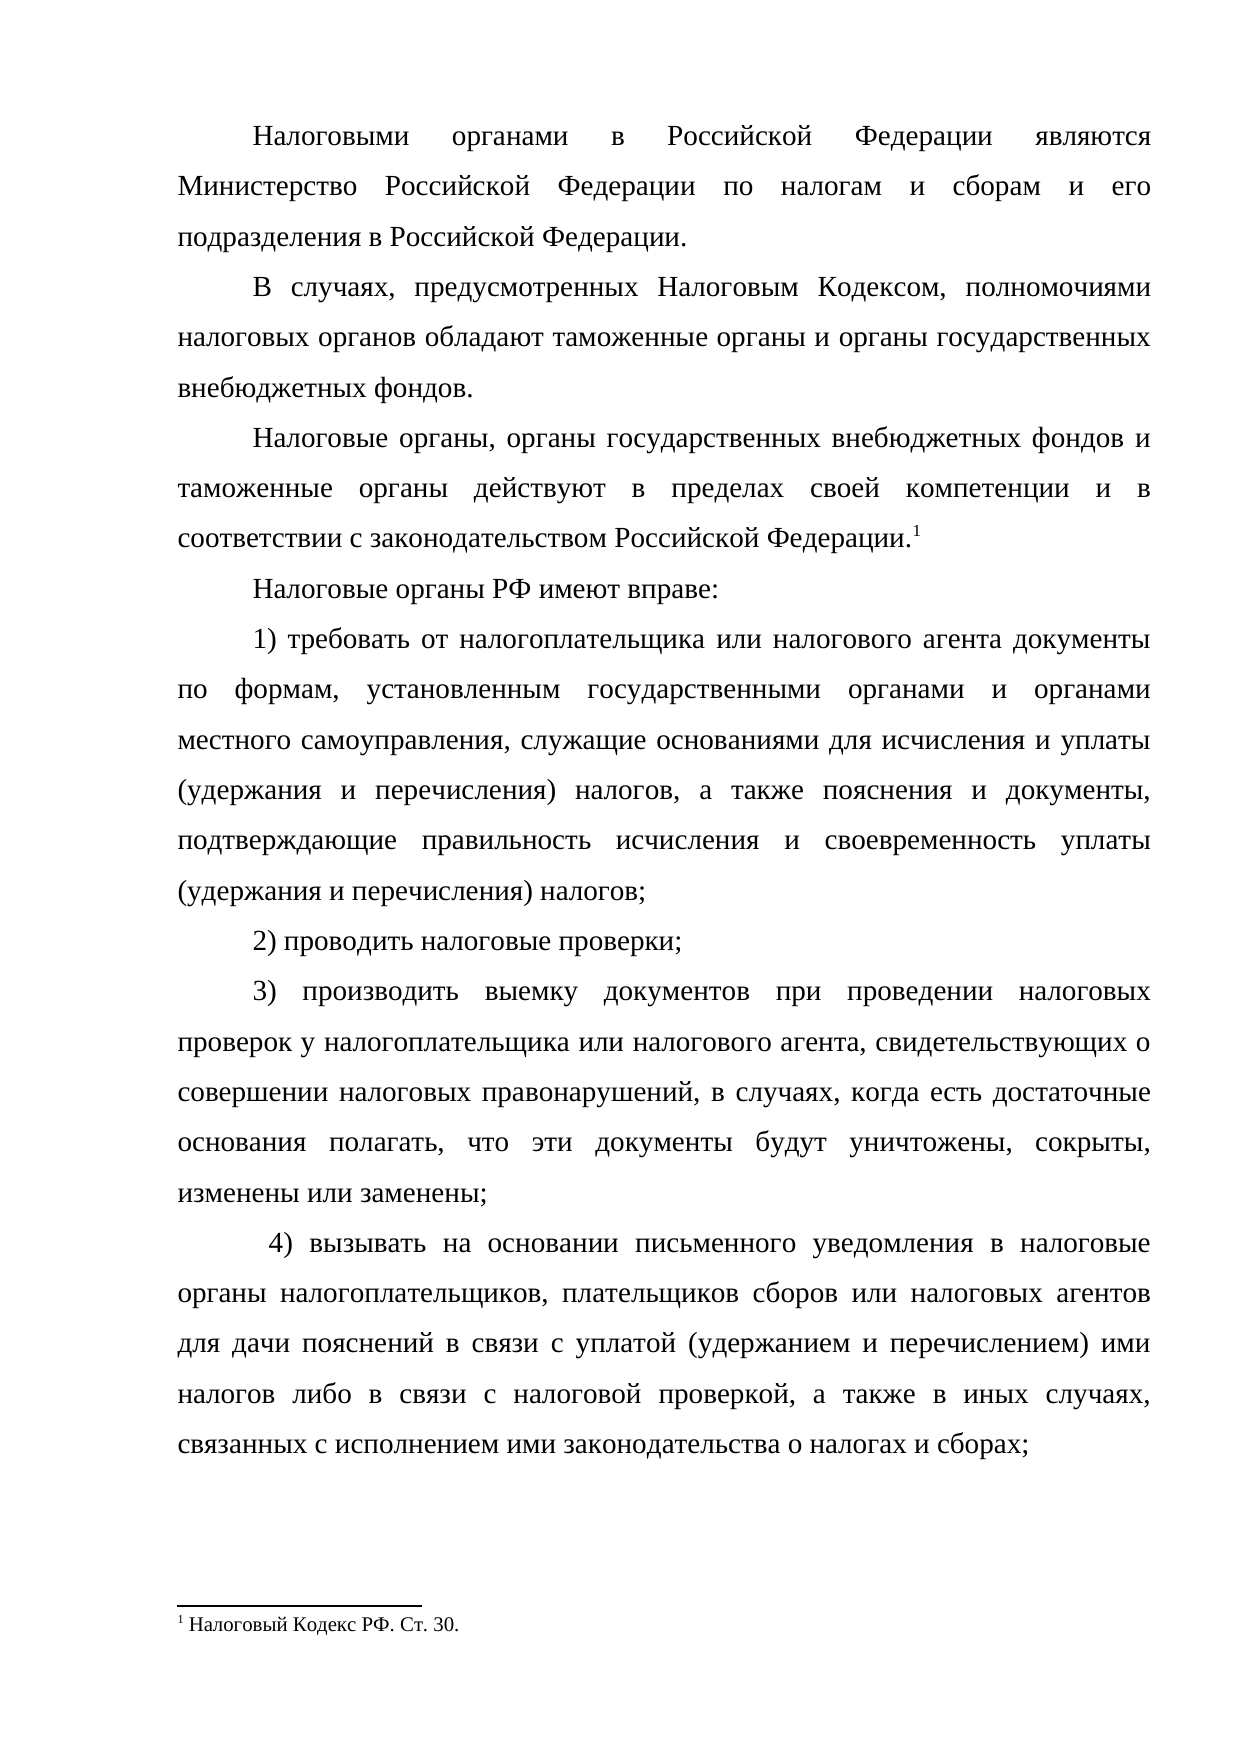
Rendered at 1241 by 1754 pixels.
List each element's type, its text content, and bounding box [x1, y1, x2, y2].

text В случаях, предусмотренных Налоговым Кодексом, полномочиями налоговых органов обладают таможенные органы и органы государственных внебюджетных фондов. [177, 269, 1152, 403]
text 4) вызывать на основании письменного уведомления в налоговые органы налогоплательщиков, плательщиков сборов или налоговых агентов для дачи пояснений в связи с уплатой (удержанием и перечислением) ими налогов либо в связи с налоговой проверкой, а также в иных случаях, связанных с исполнением ими законодательства о налогах и сборах; [177, 1225, 1152, 1460]
text Налоговые органы РФ имеют вправе: [177, 571, 1152, 604]
text 1) требовать от налогоплательщика или налогового агента документы по формам, установленным государственными органами и органами местного самоуправления, служащие основаниями для исчисления и уплаты (удержания и перечисления) налогов, а также пояснения и документы, подтверждающие правильность исчисления и своевременность уплаты (удержания и перечисления) налогов; [177, 621, 1152, 906]
text Налоговыми органами в Российской Федерации являются Министерство Российской Федерации по налогам и сборам и его подразделения в Российской Федерации. [177, 118, 1152, 252]
text 2) проводить налоговые проверки; [177, 923, 1152, 957]
text Налоговые органы, органы государственных внебюджетных фондов и таможенные органы действуют в пределах своей компетенции и в соответствии с законодательством Российской Федерации. [177, 420, 1152, 554]
text 3) производить выемку документов при проведении налоговых проверок у налогоплательщика или налогового агента, свидетельствующих о совершении налоговых правонарушений, в случаях, когда есть достаточные основания полагать, что эти документы будут уничтожены, сокрыты, изменены или заменены; [177, 973, 1152, 1208]
